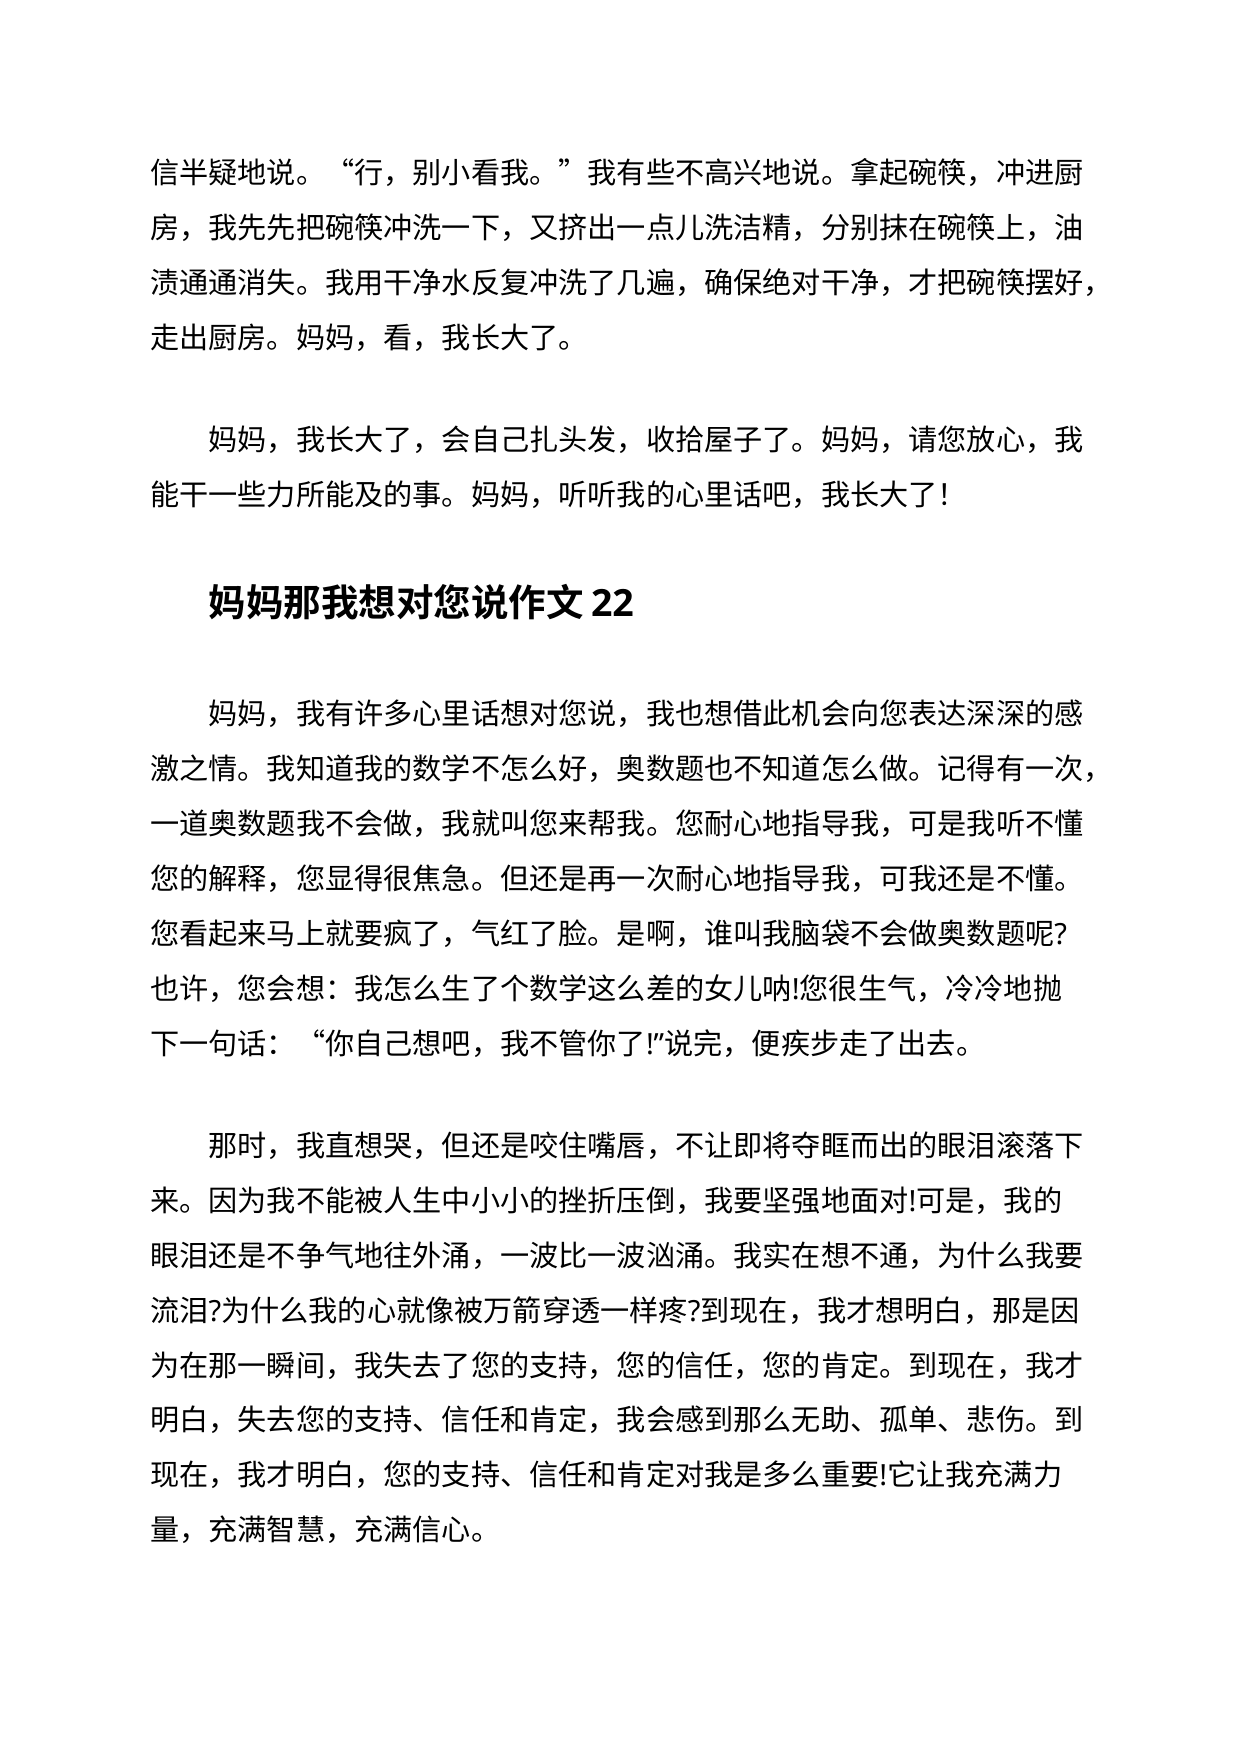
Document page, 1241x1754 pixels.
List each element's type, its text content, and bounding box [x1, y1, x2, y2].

text 妈妈，我长大了，会自己扎头发，收拾屋子了。妈妈，请您放心，我能干一些力所能及的事。妈妈，听听我的心里话吧，我长大了！ [150, 416, 1090, 514]
text 那时，我直想哭，但还是咬住嘴唇，不让即将夺眶而出的眼泪滚落下来。因为我不能被人生中小小的挫折压倒，我要坚强地面对!可是，我的眼泪还是不争气地往外涌，一波比一波汹涌。我实在想不通，为什么我要流泪?为什么我的心就像被万箭穿透一样疼?到现在，我才想明白，那是因为在那一瞬间，我失去了您的支持，您的信任，您的肯定。到现在，我才明白，失去您的支持、信任和肯定，我会感到那么无助、孤单、悲伤。到现在，我才明白，您的支持、信任和肯定对我是多么重要!它让我充满力量，充满智慧，充满信心。 [150, 1122, 1090, 1549]
text 妈妈，我有许多心里话想对您说，我也想借此机会向您表达深深的感激之情。我知道我的数学不怎么好，奥数题也不知道怎么做。记得有一次，一道奥数题我不会做，我就叫您来帮我。您耐心地指导我，可是我听不懂您的解释，您显得很焦急。但还是再一次耐心地指导我，可我还是不懂。您看起来马上就要疯了，气红了脸。是啊，谁叫我脑袋不会做奥数题呢?也许，您会想：我怎么生了个数学这么差的女儿呐!您很生气，冷冷地抛下一句话：“你自己想吧，我不管你了!”说完，便疾步走了出去。 [150, 691, 1090, 1063]
text 妈妈那我想对您说作文22 [150, 573, 1090, 628]
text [150, 150, 1090, 357]
